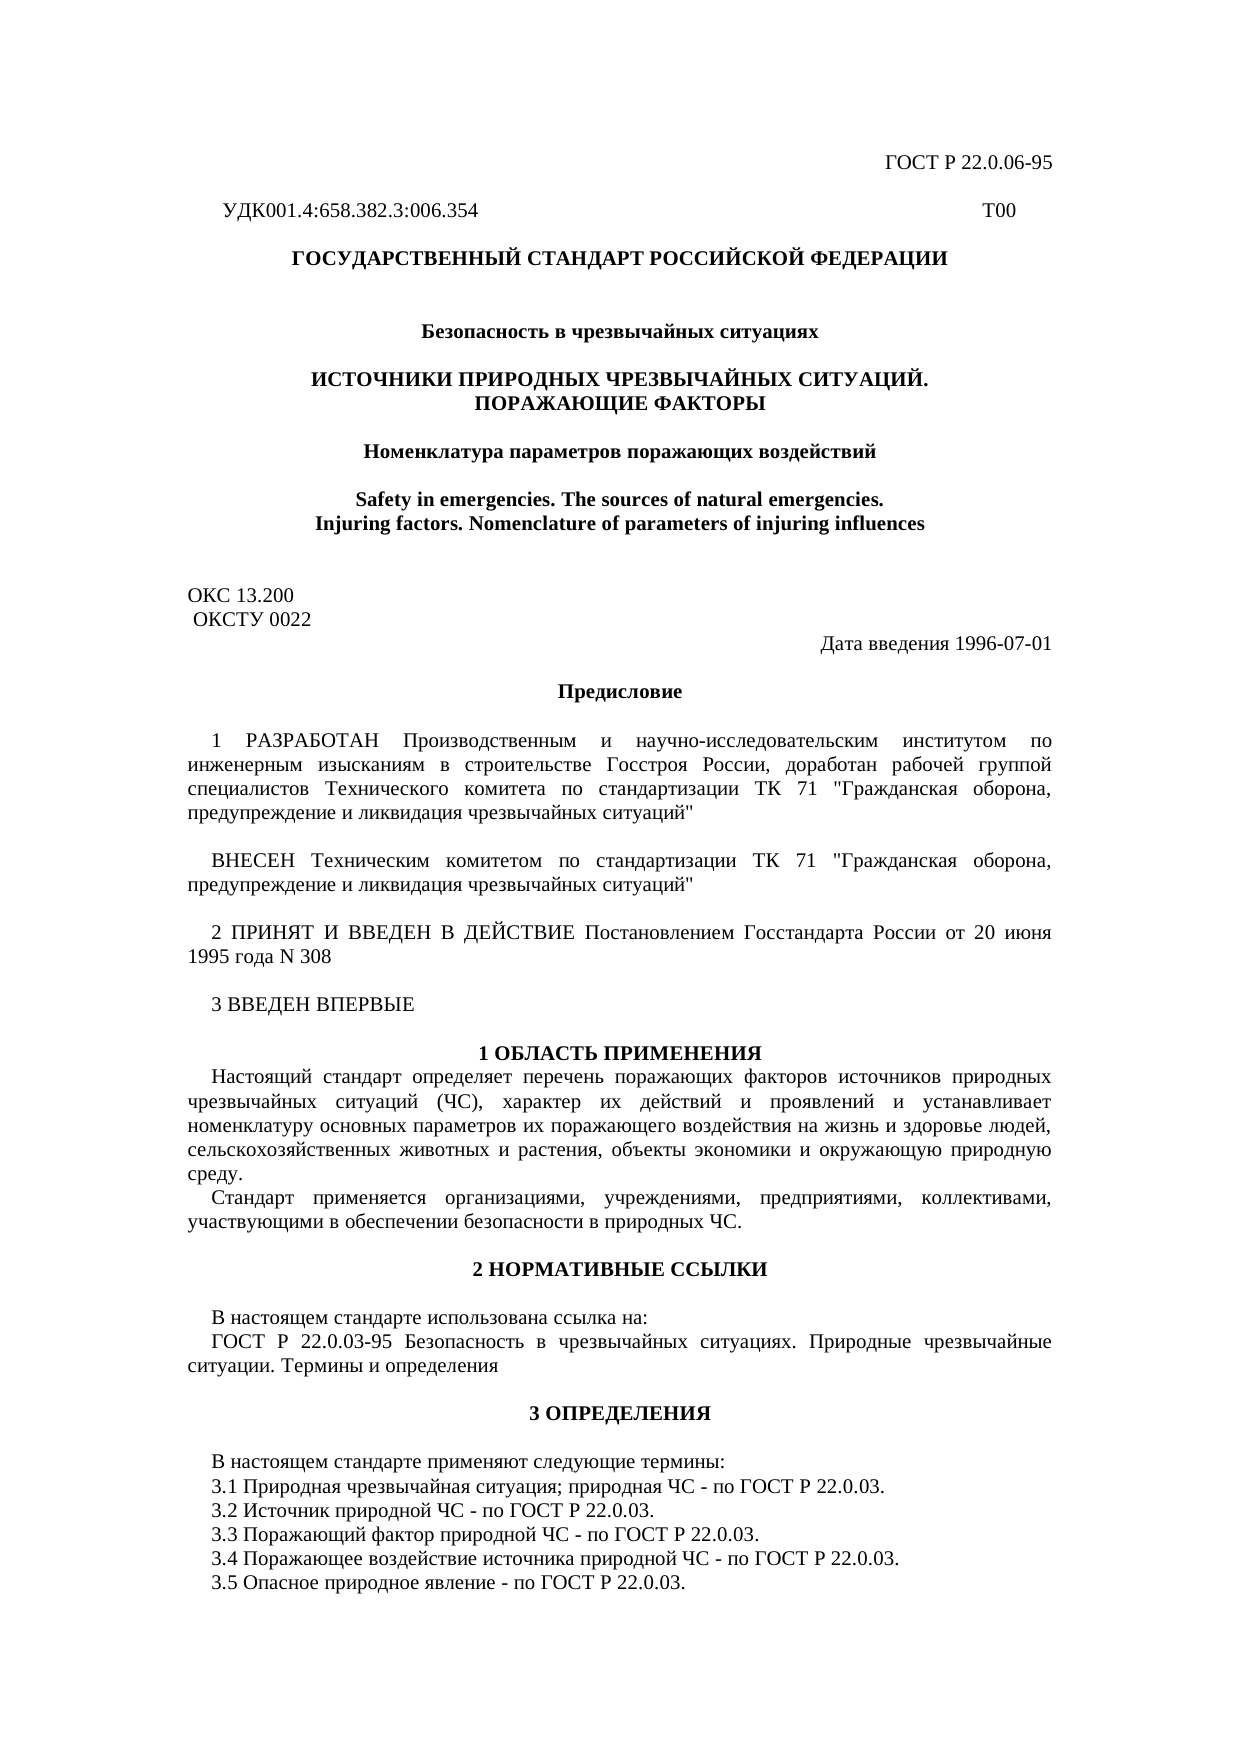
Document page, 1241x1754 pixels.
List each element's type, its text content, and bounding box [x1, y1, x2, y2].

text 3.4 Поражающее воздействие источника природной ЧС - по ГОСТ Р 22.0.03. [187, 1546, 1053, 1570]
text 3.2 Источник природной ЧС - по ГОСТ Р 22.0.03. [187, 1497, 1053, 1522]
subtitle ГОСУДАРСТВЕННЫЙ СТАНДАРТ РОССИЙСКОЙ ФЕДЕРАЦИИ [187, 246, 1053, 270]
subtitle 1 ОБЛАСТЬ ПРИМЕНЕНИЯ [187, 1040, 1053, 1064]
text 3.3 Поражающий фактор природной ЧС - по ГОСТ Р 22.0.03. [187, 1522, 1053, 1546]
text Стандарт применяется организациями, учреждениями, предприятиями, коллективами, участвующими в обеспечении безопасности в природных ЧС. [187, 1185, 1053, 1233]
subtitle Предисловие [187, 679, 1053, 703]
text В настоящем стандарте использована ссылка на: [187, 1305, 1053, 1329]
subtitle Безопасность в чрезвычайных ситуациях [187, 318, 1053, 342]
text УДК001.4:658.382.3:006.354 Т00 [187, 198, 1053, 222]
subtitle ПОРАЖАЮЩИЕ ФАКТОРЫ [187, 391, 1053, 415]
text ВНЕСЕН Техническим комитетом по стандартизации ТК 71 "Гражданская оборона, предупреждение и ликвидация чрезвычайных ситуаций" [187, 848, 1053, 896]
subtitle 3 ОПРЕДЕЛЕНИЯ [187, 1401, 1053, 1425]
subtitle Injuring factors. Nomenclature of parameters of injuring influences [187, 511, 1053, 535]
text В настоящем стандарте применяют следующие термины: [187, 1449, 1053, 1473]
text ГОСТ Р 22.0.03-95 Безопасность в чрезвычайных ситуациях. Природные чрезвычайные ситуации. Термины и определения [187, 1329, 1053, 1377]
subtitle Номенклатура параметров поражающих воздействий [187, 439, 1053, 463]
text ГОСТ Р 22.0.06-95 [187, 150, 1053, 174]
subtitle Safety in emergencies. The sources of natural emergencies. [187, 487, 1053, 511]
text Настоящий стандарт определяет перечень поражающих факторов источников природных чрезвычайных ситуаций (ЧС), характер их действий и проявлений и устанавливает номенклатуру основных параметров их поражающего воздействия на жизнь и здоровье людей, сельскохозяйственных животных и растения, объекты экономики и окружающую природную среду. [187, 1064, 1053, 1185]
text ОКС 13.200 [187, 583, 1053, 607]
text 1 РАЗРАБОТАН Производственным и научно-исследовательским институтом по инженерным изысканиям в строительстве Госстроя России, доработан рабочей группой специалистов Технического комитета по стандартизации ТК 71 "Гражданская оборона, предупреждение и ликвидация чрезвычайных ситуаций" [187, 727, 1053, 824]
subtitle 2 НОРМАТИВНЫЕ ССЫЛКИ [187, 1257, 1053, 1281]
text 3.1 Природная чрезвычайная ситуация; природная ЧС - по ГОСТ Р 22.0.03. [187, 1473, 1053, 1497]
text ОКСТУ 0022 [187, 607, 1053, 631]
subtitle ИСТОЧНИКИ ПРИРОДНЫХ ЧРЕЗВЫЧАЙНЫХ СИТУАЦИЙ. [187, 367, 1053, 391]
text Дата введения 1996-07-01 [187, 631, 1053, 655]
text 3.5 Опасное природное явление - по ГОСТ Р 22.0.03. [187, 1570, 1053, 1594]
text 3 ВВЕДЕН ВПЕРВЫЕ [187, 992, 1053, 1016]
text 2 ПРИНЯТ И ВВЕДЕН В ДЕЙСТВИЕ Постановлением Госстандарта России от 20 июня 1995 года N 308 [187, 920, 1053, 968]
